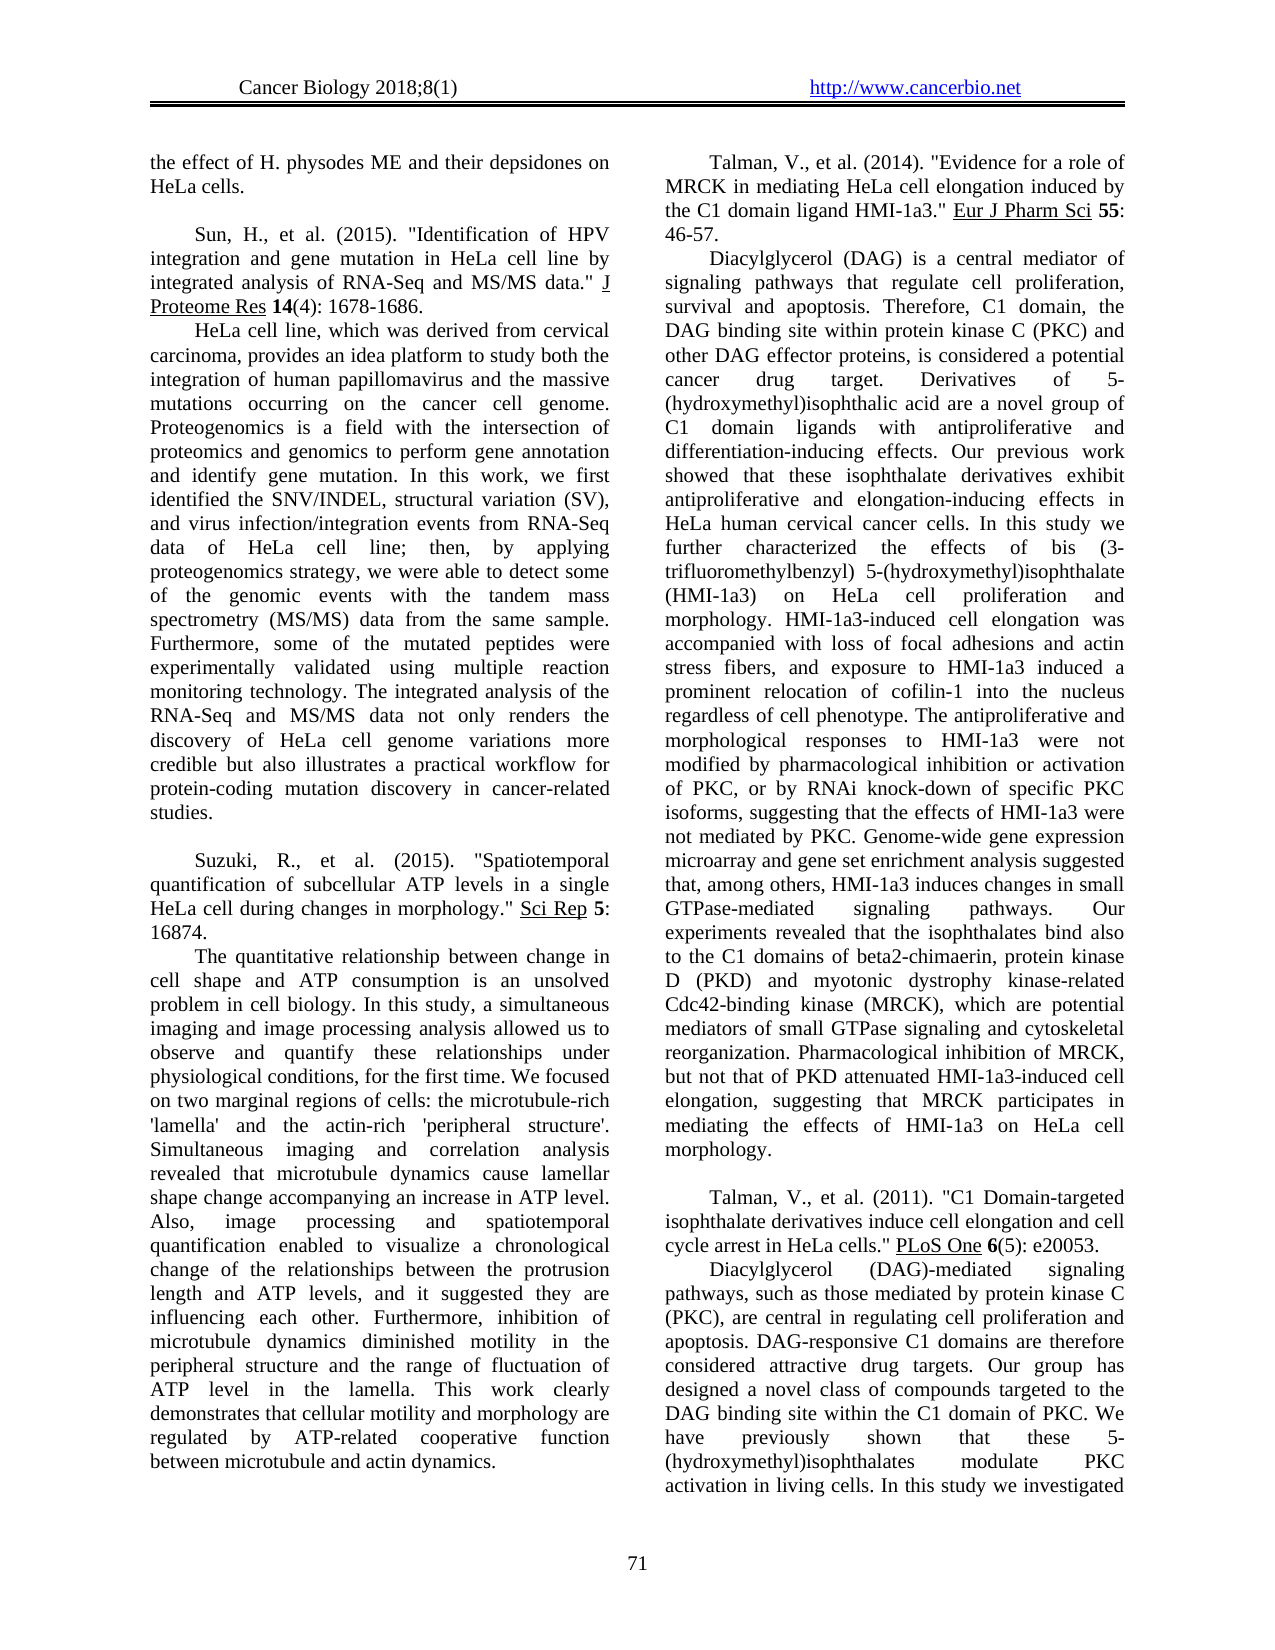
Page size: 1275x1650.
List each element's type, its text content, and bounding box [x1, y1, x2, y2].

text Suzuki, R., et al. (2015). "Spatiotemporal quantification of subcellular ATP levels in a single HeLa cell during changes in morphology." Sci Rep 5: 16874. [150, 848, 610, 944]
text Diacylglycerol (DAG) is a central mediator of signaling pathways that regulate cell proliferation, survival and apoptosis. Therefore, C1 domain, the DAG binding site within protein kinase C (PKC) and other DAG effector proteins, is considered a potential cancer drug target. Derivatives of 5-(hydroxymethyl)isophthalic acid are a novel group of C1 domain ligands with antiproliferative and differentiation-inducing effects. Our previous work showed that these isophthalate derivatives exhibit antiproliferative and elongation-inducing effects in HeLa human cervical cancer cells. In this study we further characterized the effects of bis (3-trifluoromethylbenzyl) 5-(hydroxymethyl)isophthalate (HMI-1a3) on HeLa cell proliferation and morphology. HMI-1a3-induced cell elongation was accompanied with loss of focal adhesions and actin stress fibers, and exposure to HMI-1a3 induced a prominent relocation of cofilin-1 into the nucleus regardless of cell phenotype. The antiproliferative and morphological responses to HMI-1a3 were not modified by pharmacological inhibition or activation of PKC, or by RNAi knock-down of specific PKC isoforms, suggesting that the effects of HMI-1a3 were not mediated by PKC. Genome-wide gene expression microarray and gene set enrichment analysis suggested that, among others, HMI-1a3 induces changes in small GTPase-mediated signaling pathways. Our experiments revealed that the isophthalates bind also to the C1 domains of beta2-chimaerin, protein kinase D (PKD) and myotonic dystrophy kinase-related Cdc42-binding kinase (MRCK), which are potential mediators of small GTPase signaling and cytoskeletal reorganization. Pharmacological inhibition of MRCK, but not that of PKD attenuated HMI-1a3-induced cell elongation, suggesting that MRCK participates in mediating the effects of HMI-1a3 on HeLa cell morphology. [665, 246, 1125, 1161]
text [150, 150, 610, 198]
text The quantitative relationship between change in cell shape and ATP consumption is an unsolved problem in cell biology. In this study, a simultaneous imaging and image processing analysis allowed us to observe and quantify these relationships under physiological conditions, for the first time. We focused on two marginal regions of cells: the microtubule-rich 'lamella' and the actin-rich 'peripheral structure'. Simultaneous imaging and correlation analysis revealed that microtubule dynamics cause lamellar shape change accompanying an increase in ATP level. Also, image processing and spatiotemporal quantification enabled to visualize a chronological change of the relationships between the protrusion length and ATP levels, and it suggested they are influencing each other. Furthermore, inhibition of microtubule dynamics diminished motility in the peripheral structure and the range of fluctuation of ATP level in the lamella. This work clearly demonstrates that cellular motility and morphology are regulated by ATP-related cooperative function between microtubule and actin dynamics. [150, 944, 610, 1473]
text HeLa cell line, which was derived from cervical carcinoma, provides an idea platform to study both the integration of human papillomavirus and the massive mutations occurring on the cancer cell genome. Proteogenomics is a field with the intersection of proteomics and genomics to perform gene annotation and identify gene mutation. In this work, we first identified the SNV/INDEL, structural variation (SV), and virus infection/integration events from RNA-Seq data of HeLa cell line; then, by applying proteogenomics strategy, we were able to detect some of the genomic events with the tandem mass spectrometry (MS/MS) data from the same sample. Furthermore, some of the mutated peptides were experimentally validated using multiple reaction monitoring technology. The integrated analysis of the RNA-Seq and MS/MS data not only renders the discovery of HeLa cell genome variations more credible but also illustrates a practical workflow for protein-coding mutation discovery in cancer-related studies. [150, 318, 610, 824]
text Talman, V., et al. (2011). "C1 Domain-targeted isophthalate derivatives induce cell elongation and cell cycle arrest in HeLa cells." PLoS One 6(5): e20053. [665, 1185, 1125, 1257]
text Talman, V., et al. (2014). "Evidence for a role of MRCK in mediating HeLa cell elongation induced by the C1 domain ligand HMI-1a3." Eur J Pharm Sci 55: 46-57. [665, 150, 1125, 246]
text Sun, H., et al. (2015). "Identification of HPV integration and gene mutation in HeLa cell line by integrated analysis of RNA-Seq and MS/MS data." J Proteome Res 14(4): 1678-1686. [150, 222, 610, 318]
